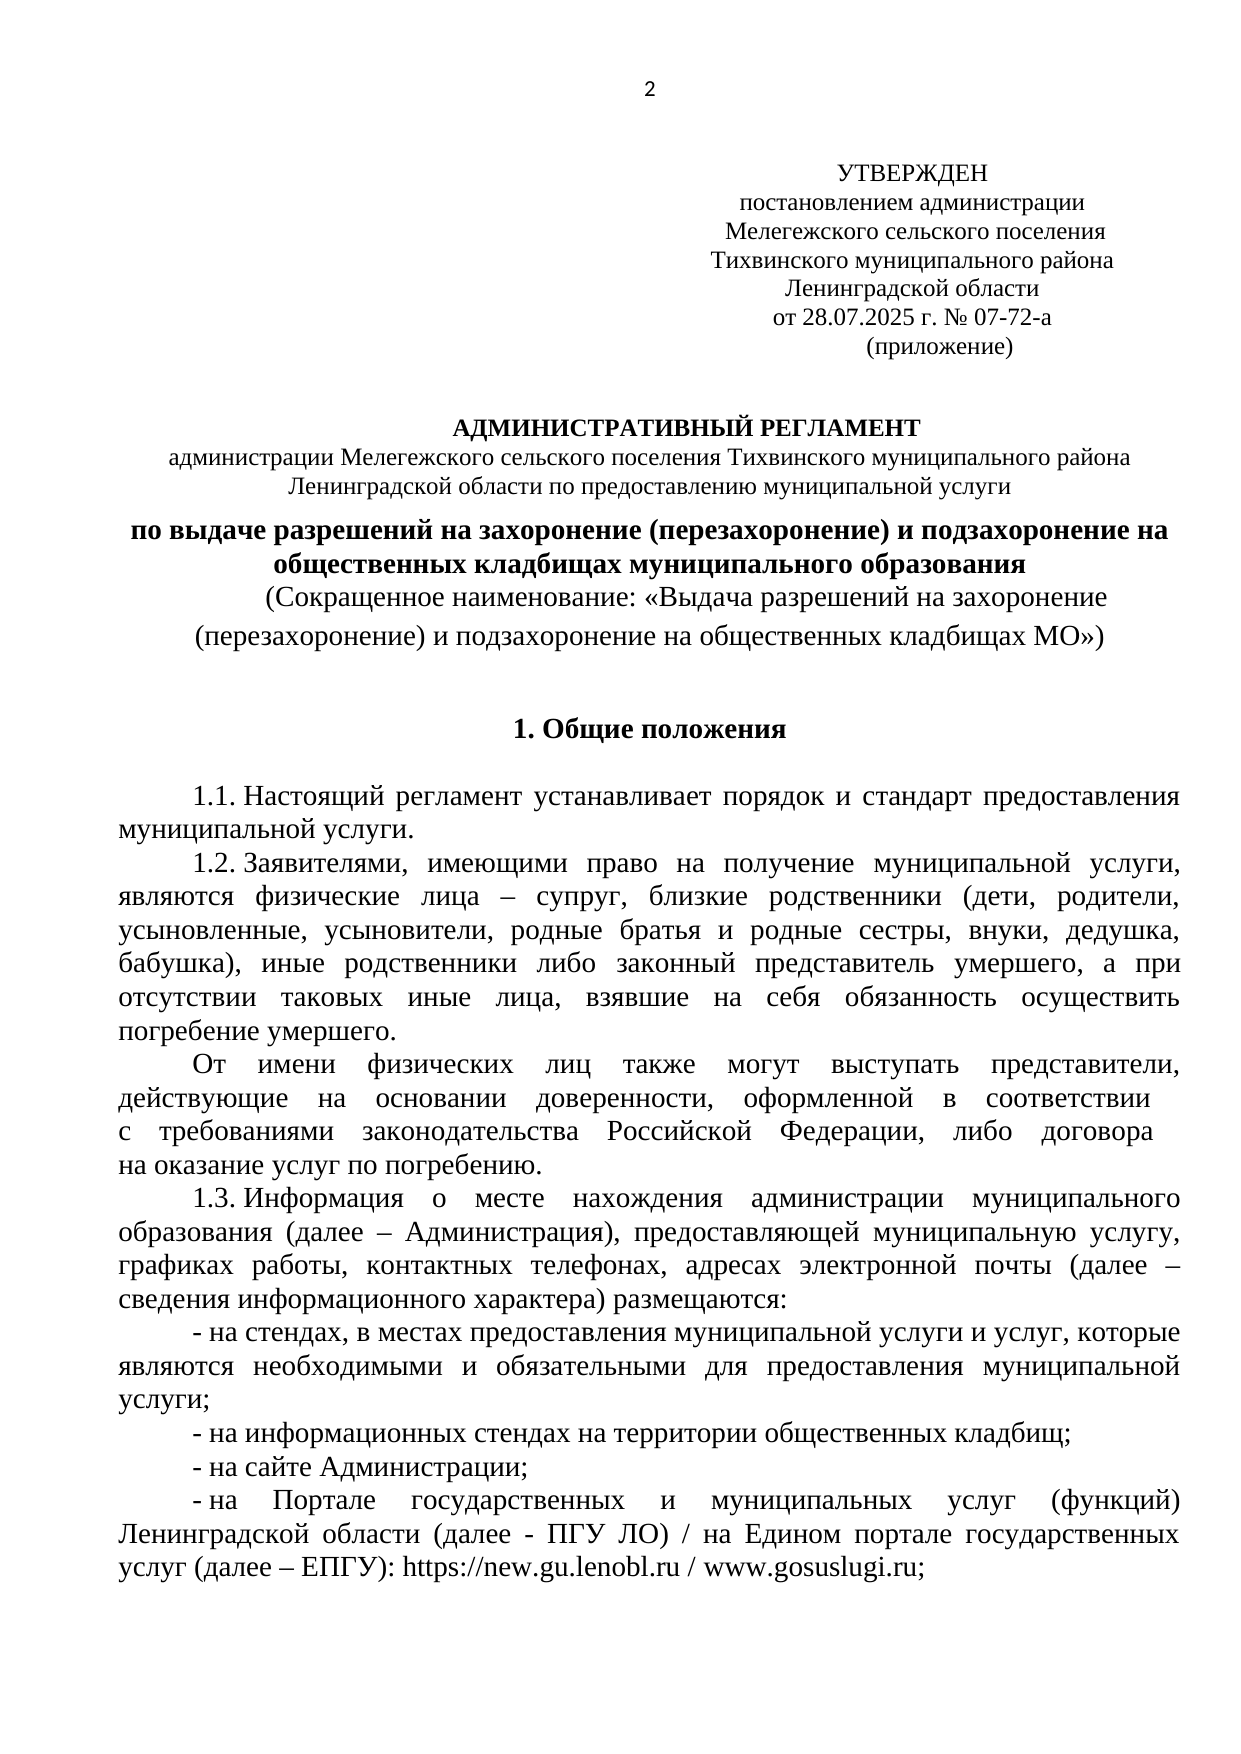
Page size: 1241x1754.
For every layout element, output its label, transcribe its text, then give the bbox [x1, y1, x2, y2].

text по выдаче разрешений на захоронение (перезахоронение) и подзахоронение на общественных кладбищах муниципального образования [118, 512, 1181, 579]
text 1.3. Информация о месте нахождения администрации муниципального образования (далее – Администрация), предоставляющей муниципальную услугу, графиках работы, контактных телефонах, адресах электронной почты (далее – сведения информационного характера) размещаются: [118, 1180, 1181, 1314]
text - на Портале государственных и муниципальных услуг (функций) Ленинградской области (далее - ПГУ ЛО) / на Едином портале государственных услуг (далее – ЕПГУ): https://new.gu.lenobl.ru / www.gosuslugi.ru; [118, 1482, 1181, 1583]
text (Сокращенное наименование: «Выдача разрешений на захоронение (перезахоронение) и подзахоронение на общественных кладбищах МО») [118, 579, 1181, 651]
text (приложение) [118, 331, 1181, 360]
text От имени физических лиц также могут выступать представители, действующие на основании доверенности, оформленной в соответствии с требованиями законодательства Российской Федерации, либо договора на оказание услуг по погребению. [118, 1046, 1181, 1180]
text Мелегежского сельского поселения [643, 216, 1181, 245]
text 1.1. Настоящий регламент устанавливает порядок и стандарт предоставления муниципальной услуги. [118, 778, 1181, 845]
text постановлением администрации [643, 187, 1181, 216]
text АДМИНИСТРАТИВНЫЙ РЕГЛАМЕНТ администрации Мелегежского сельского поселения Тихвинского муниципального района Ленинградской области по предоставлению муниципальной услуги [118, 413, 1181, 500]
text 1.2. Заявителями, имеющими право на получение муниципальной услуги, являются физические лица – супруг, близкие родственники (дети, родители, усыновленные, усыновители, родные братья и родные сестры, внуки, дедушка, бабушка), иные родственники либо законный представитель умершего, а при отсутствии таковых иные лица, взявшие на себя обязанность осуществить погребение умершего. [118, 845, 1181, 1046]
text - на стендах, в местах предоставления муниципальной услуги и услуг, которые являются необходимыми и обязательными для предоставления муниципальной услуги; [118, 1314, 1181, 1415]
text УТВЕРЖДЕН [118, 158, 1181, 187]
text Тихвинского муниципального района Ленинградской области [643, 245, 1181, 302]
text 1. Общие положения [118, 711, 1181, 744]
text от 28.07.2025 г. № 07-72-а [643, 302, 1181, 331]
text - на сайте Администрации; [118, 1449, 1181, 1482]
text - на информационных стендах на территории общественных кладбищ; [118, 1415, 1181, 1449]
